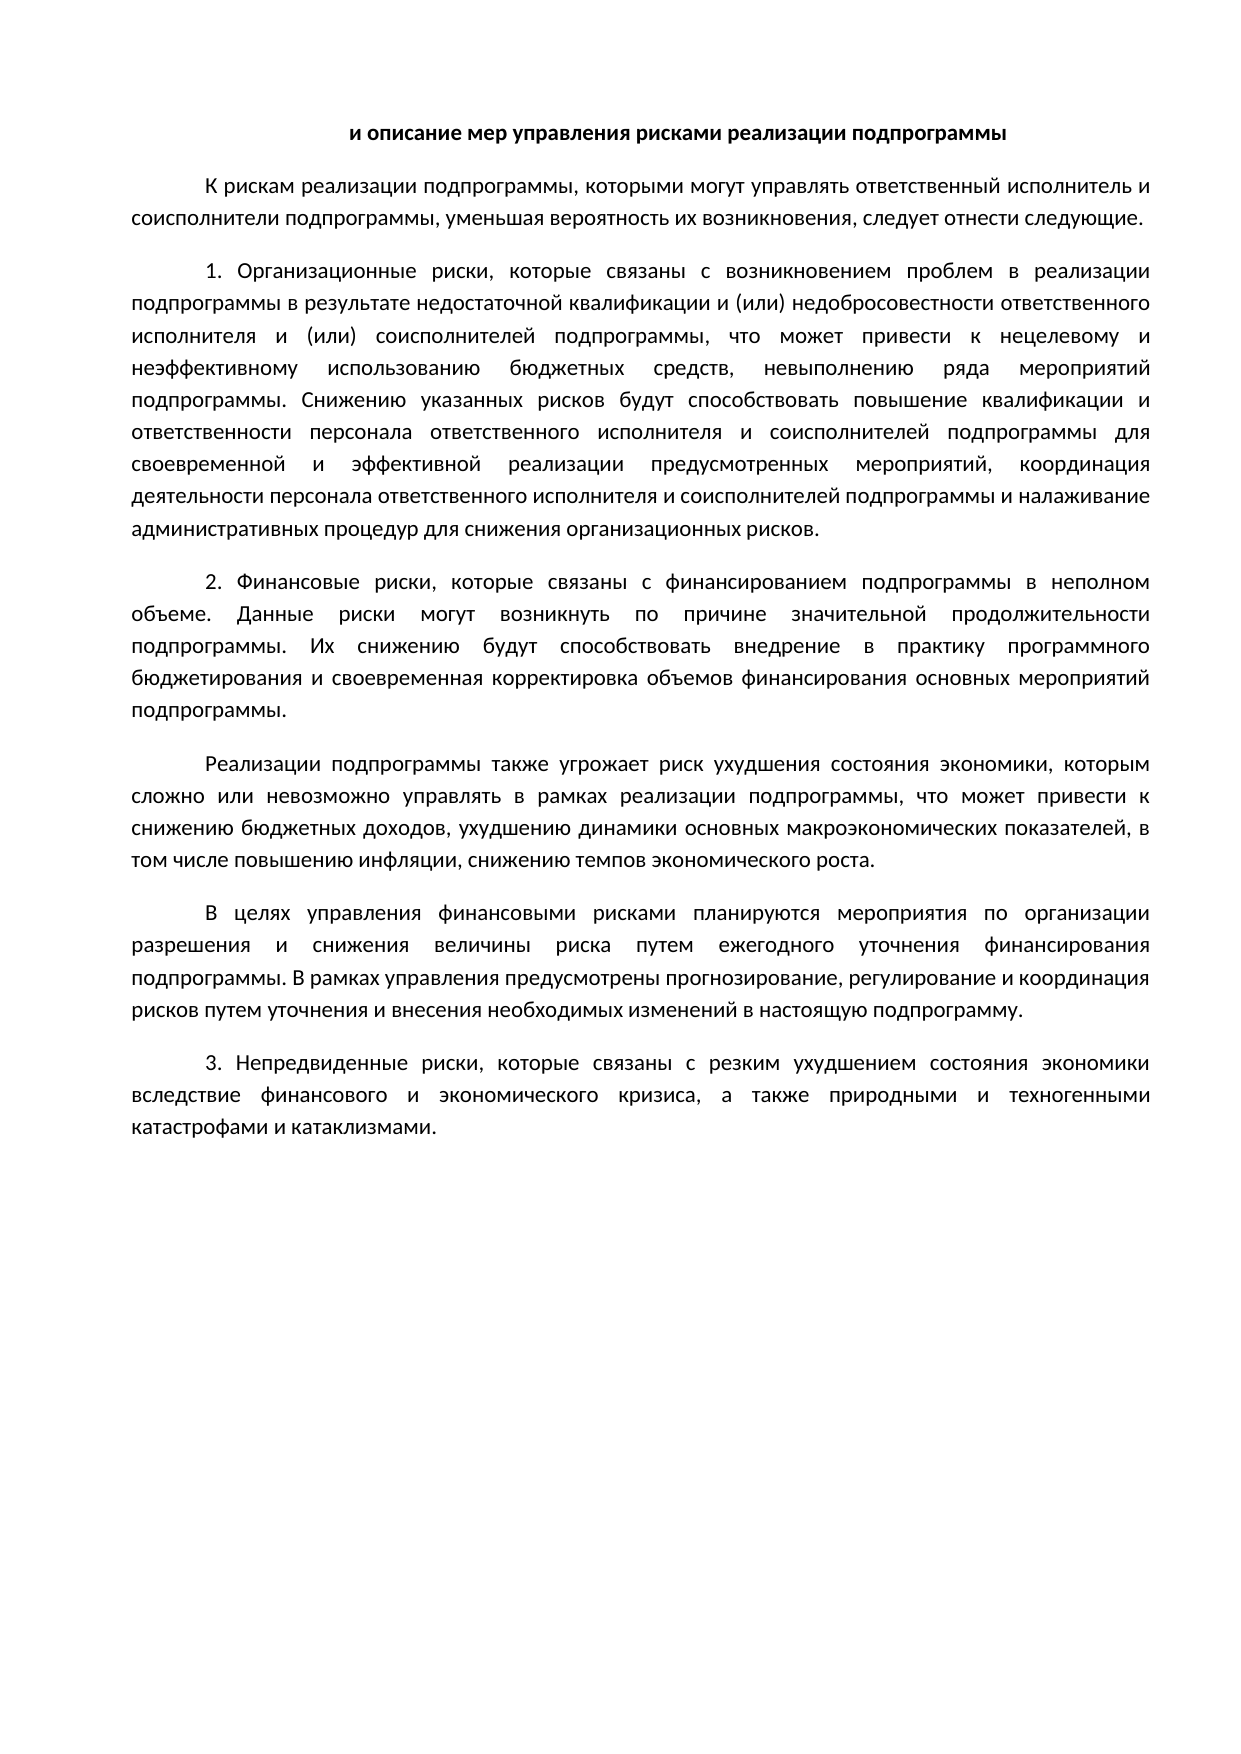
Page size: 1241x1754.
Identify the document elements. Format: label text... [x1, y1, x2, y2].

text Реализации подпрограммы также угрожает риск ухудшения состояния экономики, которым сложно или невозможно управлять в рамках реализации подпрограммы, что может привести к снижению бюджетных доходов, ухудшению динамики основных макроэкономических показателей, в том числе повышению инфляции, снижению темпов экономического роста. [131, 749, 1152, 873]
text 1. Организационные риски, которые связаны с возникновением проблем в реализации подпрограммы в результате недостаточной квалификации и (или) недобросовестности ответственного исполнителя и (или) соисполнителей подпрограммы, что может привести к нецелевому и неэффективному использованию бюджетных средств, невыполнению ряда мероприятий подпрограммы. Снижению указанных рисков будут способствовать повышение квалификации и ответственности персонала ответственного исполнителя и соисполнителей подпрограммы для своевременной и эффективной реализации предусмотренных мероприятий, координация деятельности персонала ответственного исполнителя и соисполнителей подпрограммы и налаживание административных процедур для снижения организационных рисков. [131, 256, 1152, 542]
text В целях управления финансовыми рисками планируются мероприятия по организации разрешения и снижения величины риска путем ежегодного уточнения финансирования подпрограммы. В рамках управления предусмотрены прогнозирование, регулирование и координация рисков путем уточнения и внесения необходимых изменений в настоящую подпрограмму. [131, 898, 1152, 1023]
text 3. Непредвиденные риски, которые связаны с резким ухудшением состояния экономики вследствие финансового и экономического кризиса, а также природными и техногенными катастрофами и катаклизмами. [131, 1048, 1152, 1140]
text и описание мер управления рисками реализации подпрограммы [131, 118, 1152, 146]
text 2. Финансовые риски, которые связаны с финансированием подпрограммы в неполном объеме. Данные риски могут возникнуть по причине значительной продолжительности подпрограммы. Их снижению будут способствовать внедрение в практику программного бюджетирования и своевременная корректировка объемов финансирования основных мероприятий подпрограммы. [131, 567, 1152, 724]
text К рискам реализации подпрограммы, которыми могут управлять ответственный исполнитель и соисполнители подпрограммы, уменьшая вероятность их возникновения, следует отнести следующие. [131, 171, 1152, 231]
